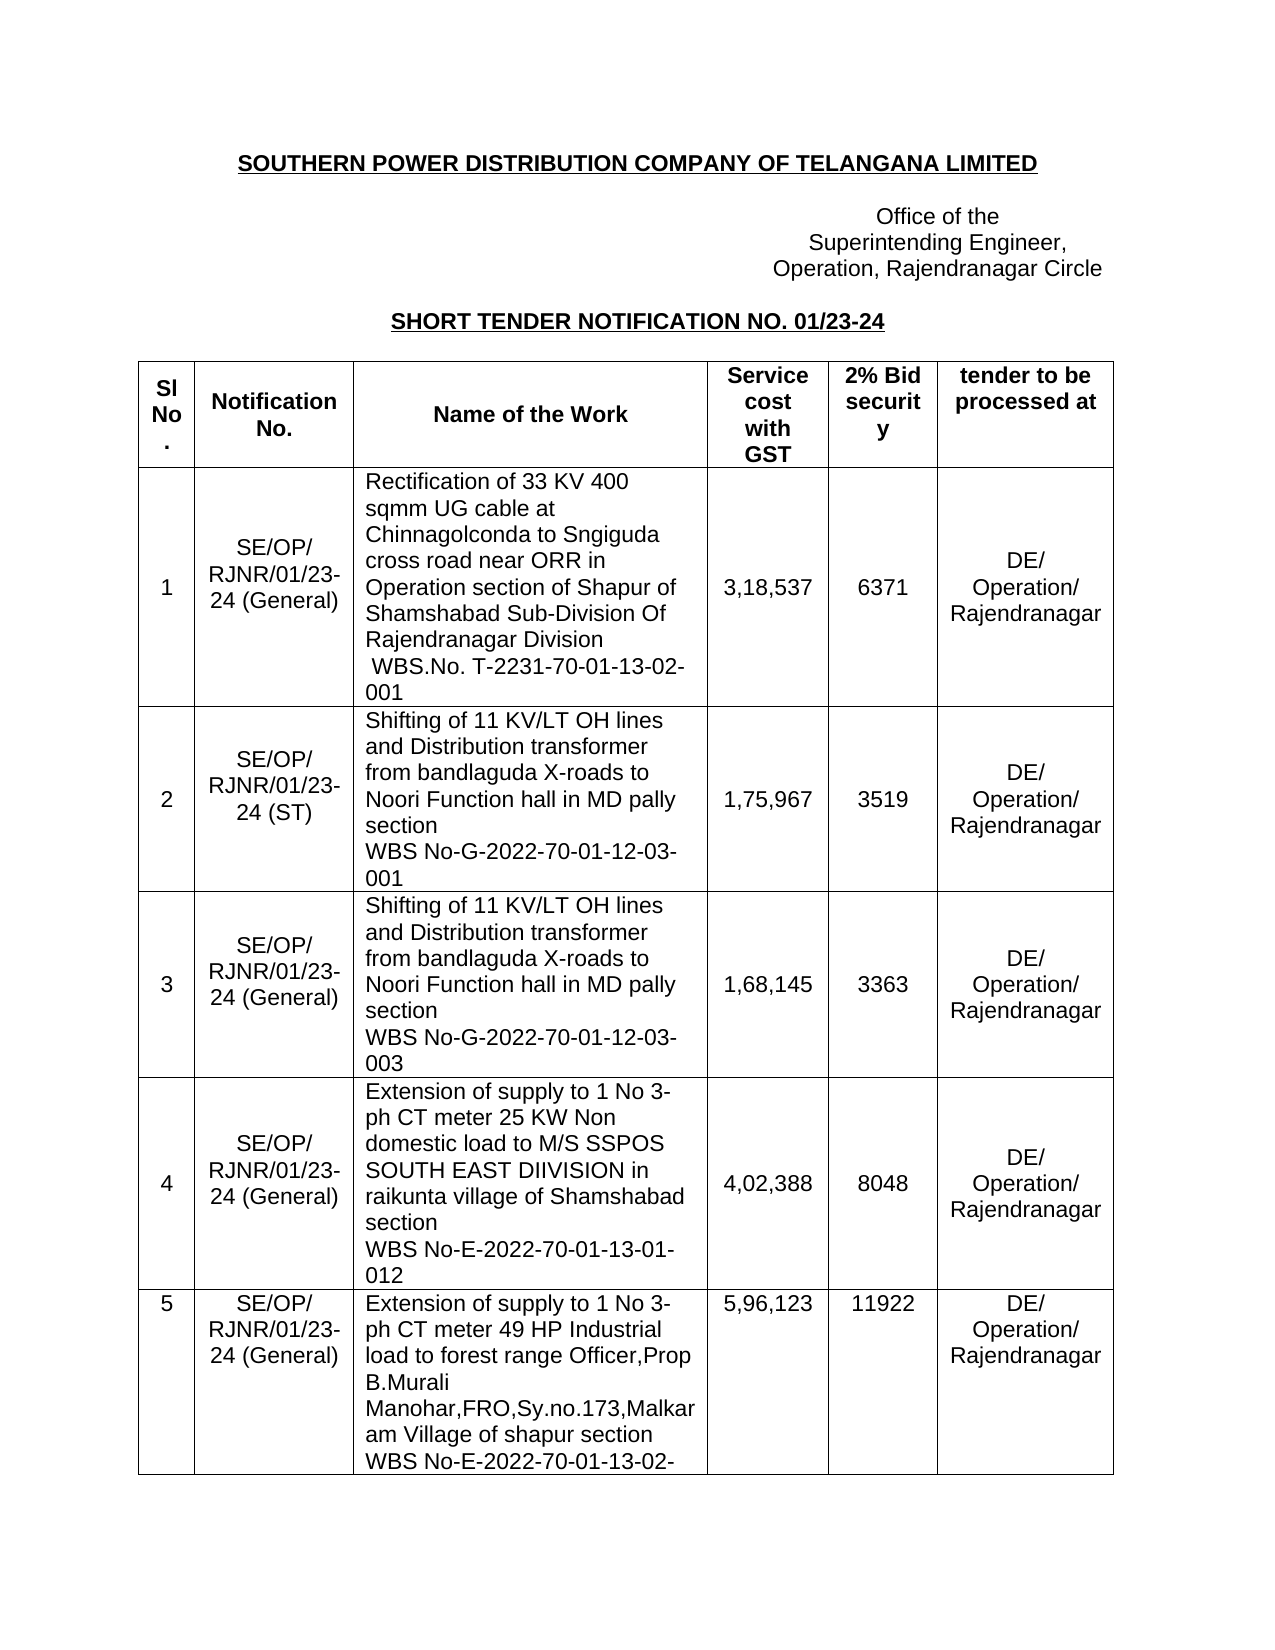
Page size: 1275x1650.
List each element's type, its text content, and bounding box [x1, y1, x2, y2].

table_cell DE/Operation/Rajendranagar [938, 468, 1113, 706]
table_cell Shifting of 11 KV/LT OH lines and Distribution transformer from bandlaguda X-roads to Noori Function hall in MD pally section WBS No-G-2022-70-01-12-03-001 [354, 707, 707, 891]
table_cell 8048 [829, 1078, 937, 1288]
text Superintending Engineer, [750, 229, 1125, 255]
text Office of the [750, 203, 1125, 229]
table_cell 1,75,967 [708, 707, 828, 891]
table_cell 5 [139, 1290, 194, 1474]
table_cell 4,02,388 [708, 1078, 828, 1288]
table_cell SE/OP/RJNR/01/23-24 (General) [195, 892, 353, 1077]
table_cell 5,96,123 [708, 1290, 828, 1474]
table_cell 1 [139, 468, 194, 706]
text SOUTHERN POWER DISTRIBUTION COMPANY OF TELANGANA LIMITED [150, 150, 1125, 176]
table_header 2% Bid security [829, 362, 937, 467]
table_cell Extension of supply to 1 No 3-ph CT meter 25 KW Non domestic load to M/S SSPOS SOUTH EAST DIIVISION in raikunta village of Shamshabad section WBS No-E-2022-70-01-13-01-012 [354, 1078, 707, 1288]
table_cell Rectification of 33 KV 400 sqmm UG cable at Chinnagolconda to Sngiguda cross road near ORR in Operation section of Shapur of Shamshabad Sub-Division Of Rajendranagar Division WBS.No. T-2231-70-01-13-02-001 [354, 468, 707, 706]
table_cell 3,18,537 [708, 468, 828, 706]
table_cell DE/Operation/Rajendranagar [938, 1078, 1113, 1288]
table_cell SE/OP/RJNR/01/23-24 (General) [195, 1078, 353, 1288]
table_cell 3 [139, 892, 194, 1077]
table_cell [354, 1290, 707, 1474]
table_cell 1,68,145 [708, 892, 828, 1077]
table_cell 11922 [829, 1290, 937, 1474]
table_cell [195, 1290, 353, 1474]
table_cell 4 [139, 1078, 194, 1288]
table_cell DE/Operation/Rajendranagar [938, 707, 1113, 891]
table_header tender to be processed at [938, 362, 1113, 467]
table_header Name of the Work [354, 362, 707, 467]
table_cell DE/Operation/Rajendranagar [938, 892, 1113, 1077]
table_cell Shifting of 11 KV/LT OH lines and Distribution transformer from bandlaguda X-roads to Noori Function hall in MD pally section WBS No-G-2022-70-01-12-03-003 [354, 892, 707, 1077]
table_cell SE/OP/RJNR/01/23-24 (ST) [195, 707, 353, 891]
table_header Notification No. [195, 362, 353, 467]
table_cell SE/OP/RJNR/01/23-24 (General) [195, 468, 353, 706]
text SHORT TENDER NOTIFICATION NO. 01/23-24 [150, 308, 1125, 334]
table_cell 3519 [829, 707, 937, 891]
text Operation, Rajendranagar Circle [750, 255, 1125, 282]
table_cell 3363 [829, 892, 937, 1077]
table_cell 6371 [829, 468, 937, 706]
table_header Sl No. [139, 362, 194, 467]
table_cell 2 [139, 707, 194, 891]
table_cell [938, 1290, 1113, 1474]
table_header Service cost with GST [708, 362, 828, 467]
